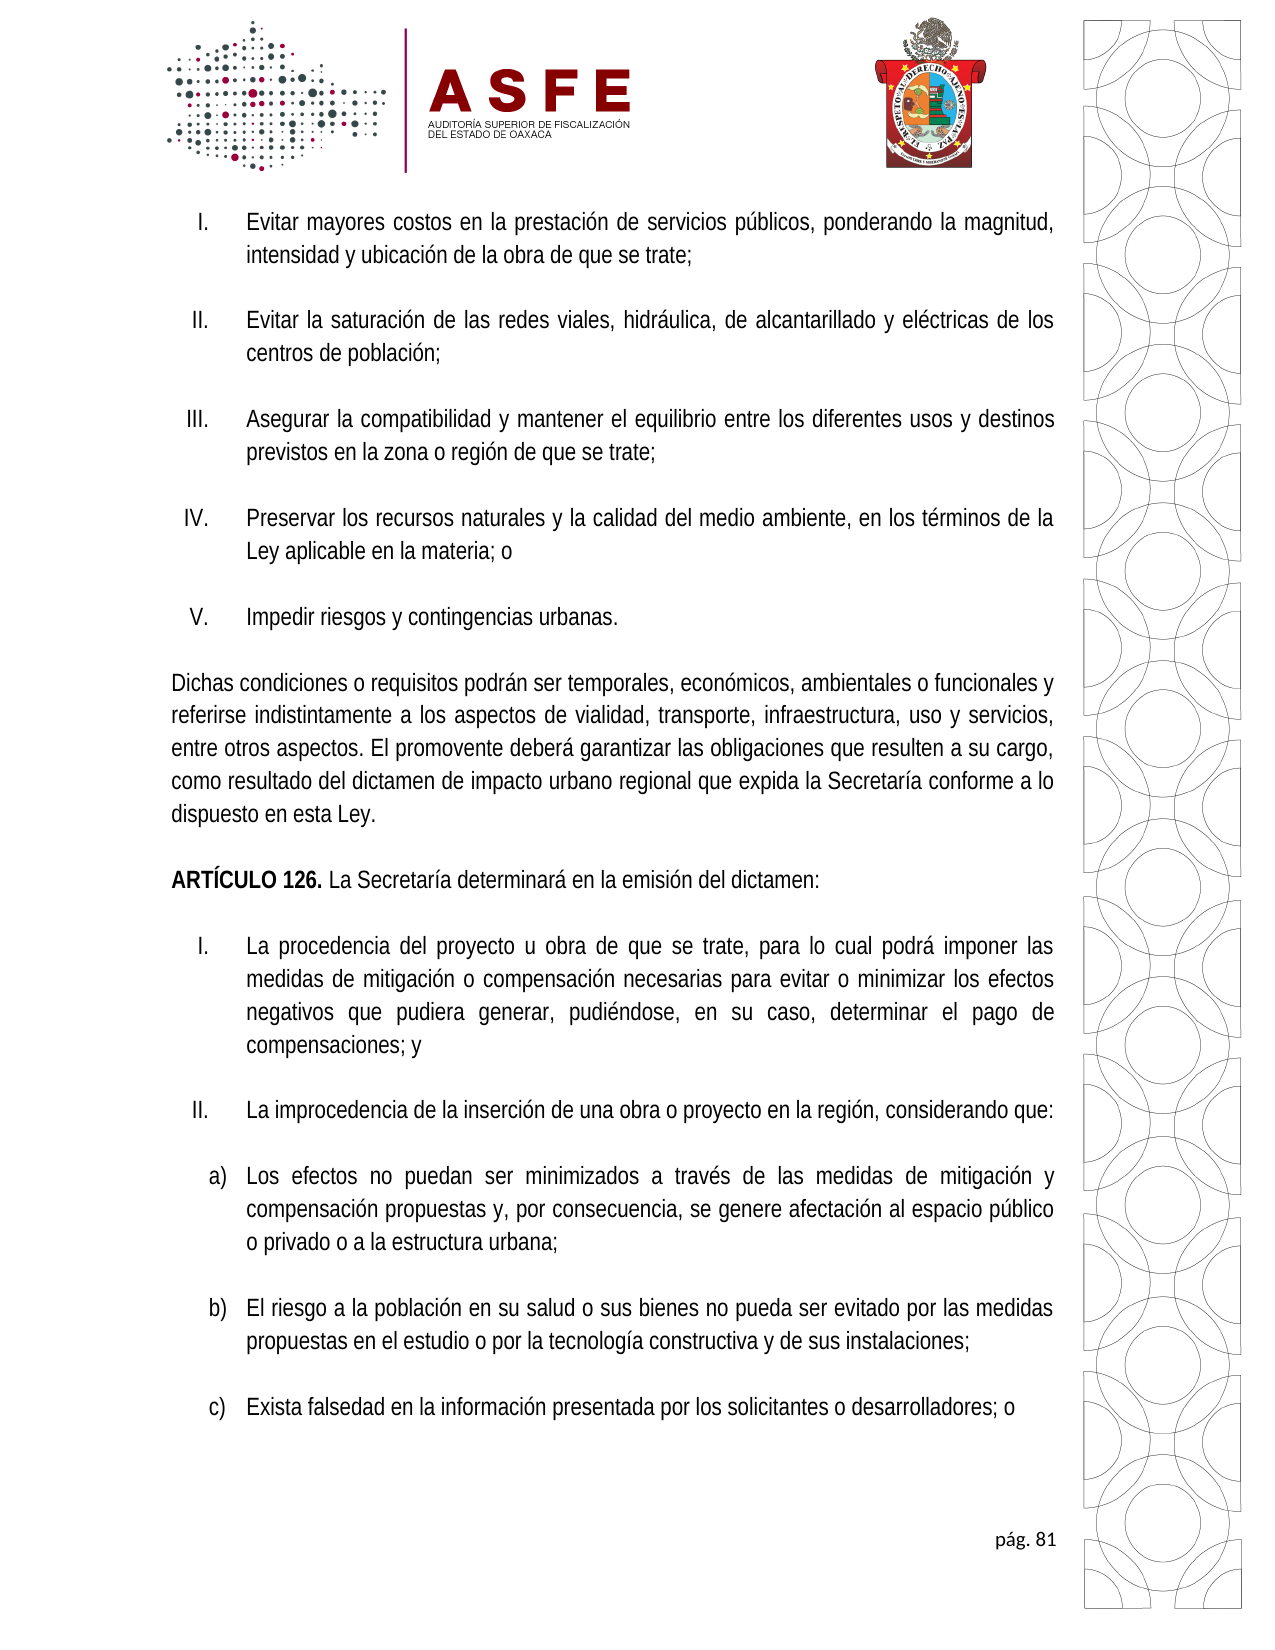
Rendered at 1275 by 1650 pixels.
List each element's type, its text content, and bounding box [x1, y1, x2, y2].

list Preservar los recursos naturales y la calidad del medio ambiente, en los términos de la Ley aplicable en la materia; o [209, 503, 1056, 564]
list La procedencia del proyecto u obra de que se trate, para lo cual podrá imponer las medidas de mitigación o compensación necesarias para evitar o minimizar los efectos negativos que pudiera generar, pudiéndose, en su caso, determinar el pago de compensaciones; y [209, 931, 1056, 1058]
list El riesgo a la población en su salud o sus bienes no pueda ser evitado por las medidas propuestas en el estudio o por la tecnología constructiva y de sus instalaciones; [209, 1293, 1056, 1354]
list Impedir riesgos y contingencias urbanas. [209, 602, 1056, 630]
list Evitar la saturación de las redes viales, hidráulica, de alcantarillado y eléctricas de los centros de población; [209, 306, 1056, 367]
list Los efectos no puedan ser minimizados a través de las medidas de mitigación y compensación propuestas y, por consecuencia, se genere afectación al espacio público o privado o a la estructura urbana; [209, 1161, 1056, 1256]
list Asegurar la compatibilidad y mantener el equilibrio entre los diferentes usos y destinos previstos en la zona o región de que se trate; [209, 404, 1056, 466]
list Exista falsedad en la información presentada por los solicitantes o desarrolladores; o [209, 1392, 1056, 1420]
list Evitar mayores costos en la prestación de servicios públicos, ponderando la magnitud, intensidad y ubicación de la obra de que se trate; [209, 207, 1056, 268]
text Dichas condiciones o requisitos podrán ser temporales, económicos, ambientales o funcionales y referirse indistintamente a los aspectos de vialidad, transporte, infraestructura, uso y servicios, entre otros aspectos. El promovente deberá garantizar las obligaciones que resulten a su cargo, como resultado del dictamen de impacto urbano regional que expida la Secretaría conforme a lo dispuesto en esta Ley. [171, 668, 1056, 828]
list La improcedencia de la inserción de una obra o proyecto en la región, considerando que: [209, 1096, 1056, 1124]
text ARTÍCULO 126. La Secretaría determinará en la emisión del dictamen: [171, 865, 1056, 894]
picture [167, 15, 1275, 1650]
